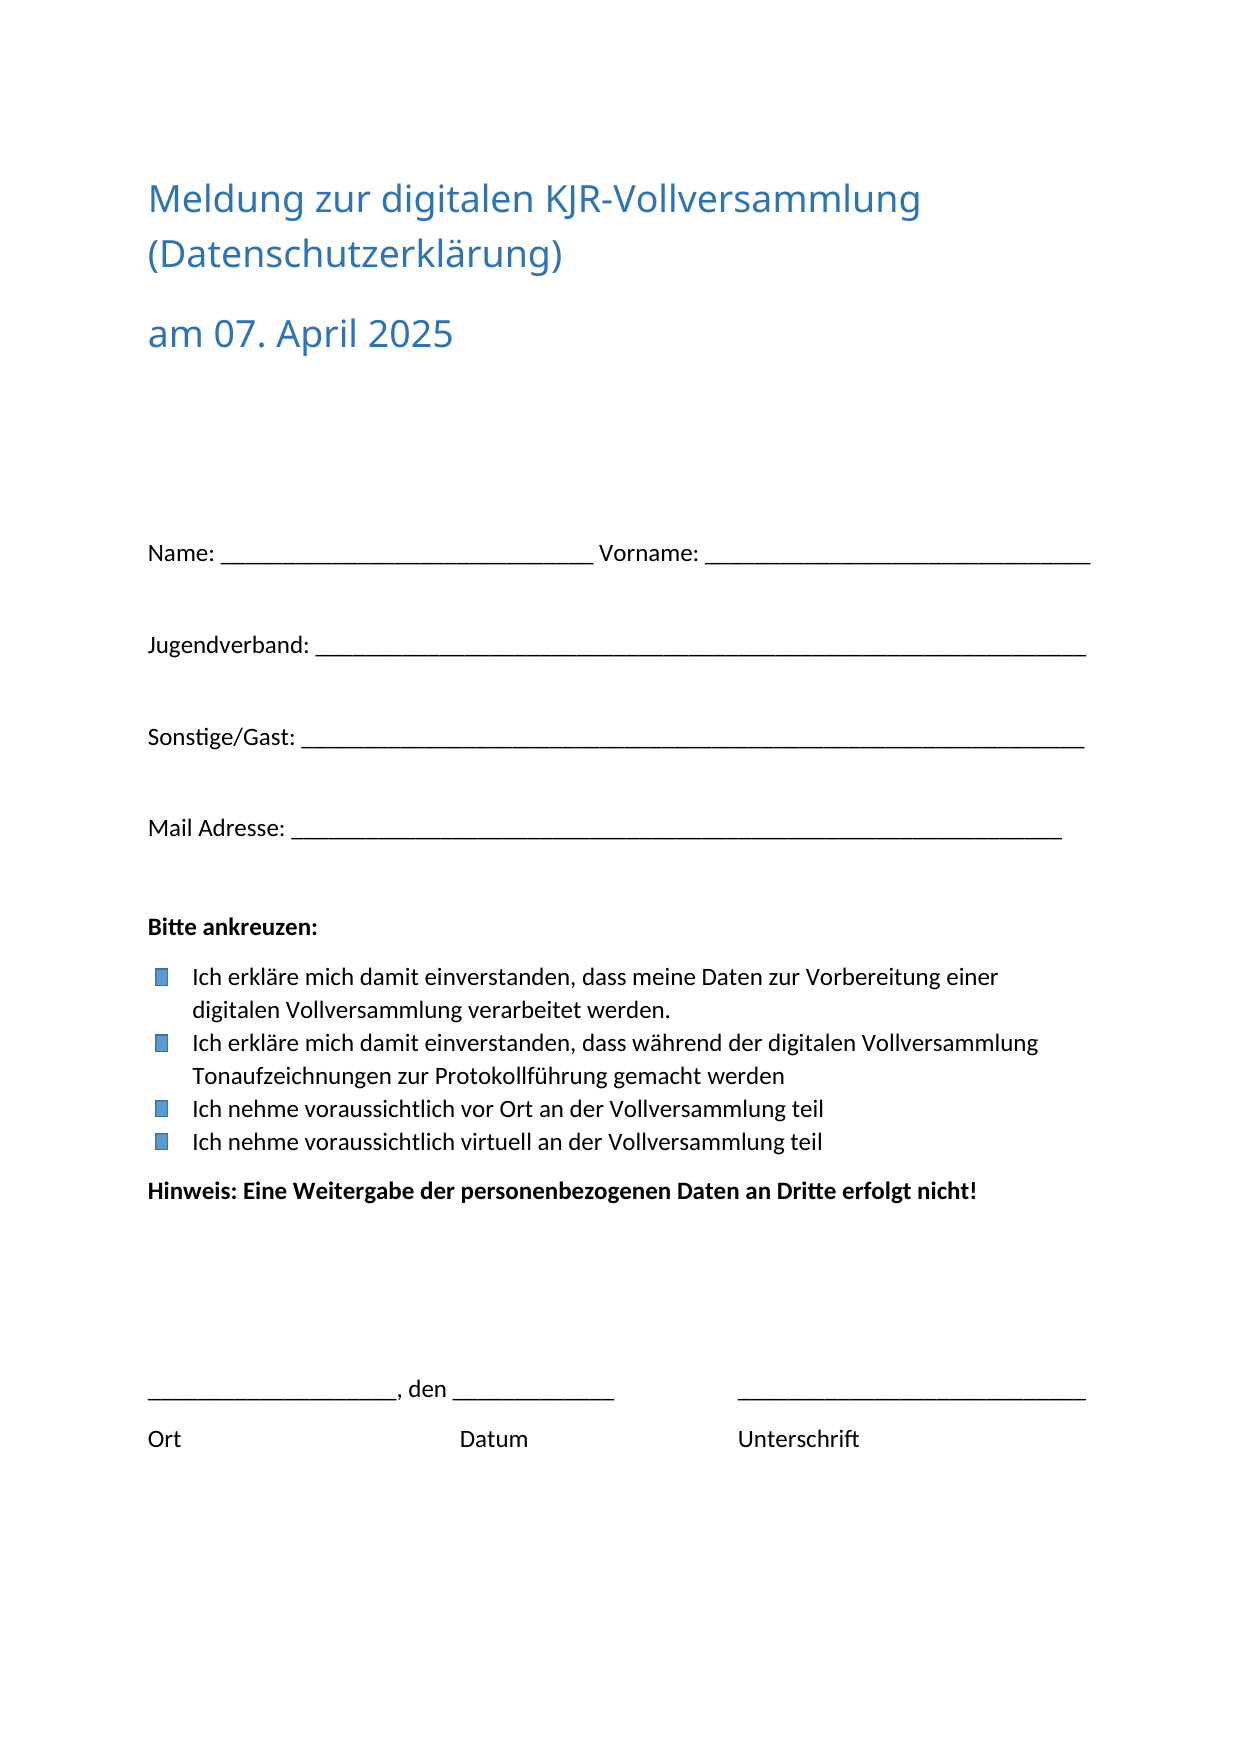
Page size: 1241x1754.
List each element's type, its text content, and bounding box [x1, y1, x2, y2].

text Name: ______________________________ Vorname: _______________________________ [148, 538, 1093, 568]
text Mail Adresse: ______________________________________________________________ [148, 812, 1093, 843]
list Ich erkläre mich damit einverstanden, dass während der digitalen Vollversammlung Tonaufzeichnungen zur Protokollführung gemacht werden [154, 1027, 1093, 1090]
subtitle Meldung zur digitalen KJR-Vollversammlung (Datenschutzerklärung) [148, 173, 1093, 279]
list Ich nehme voraussichtlich virtuell an der Vollversammlung teil [154, 1126, 1093, 1156]
picture [155, 1100, 168, 1117]
picture [155, 1133, 168, 1150]
text Ort Datum Unterschrift [148, 1423, 1093, 1454]
list Ich nehme voraussichtlich vor Ort an der Vollversammlung teil [154, 1093, 1093, 1123]
text ____________________, den _____________ ____________________________ [148, 1373, 1093, 1404]
subtitle am 07. April 2025 [148, 308, 1093, 359]
list Ich erkläre mich damit einverstanden, dass meine Daten zur Vorbereitung einer digitalen Vollversammlung verarbeitet werden. [154, 961, 1093, 1024]
picture [155, 968, 168, 986]
text Sonstige/Gast: _______________________________________________________________ [148, 721, 1093, 751]
text Bitte ankreuzen: [148, 911, 1093, 942]
text Jugendverband: ______________________________________________________________ [148, 629, 1093, 660]
picture [155, 1034, 168, 1052]
text Hinweis: Eine Weitergabe der personenbezogenen Daten an Dritte erfolgt nicht! [148, 1175, 1093, 1206]
